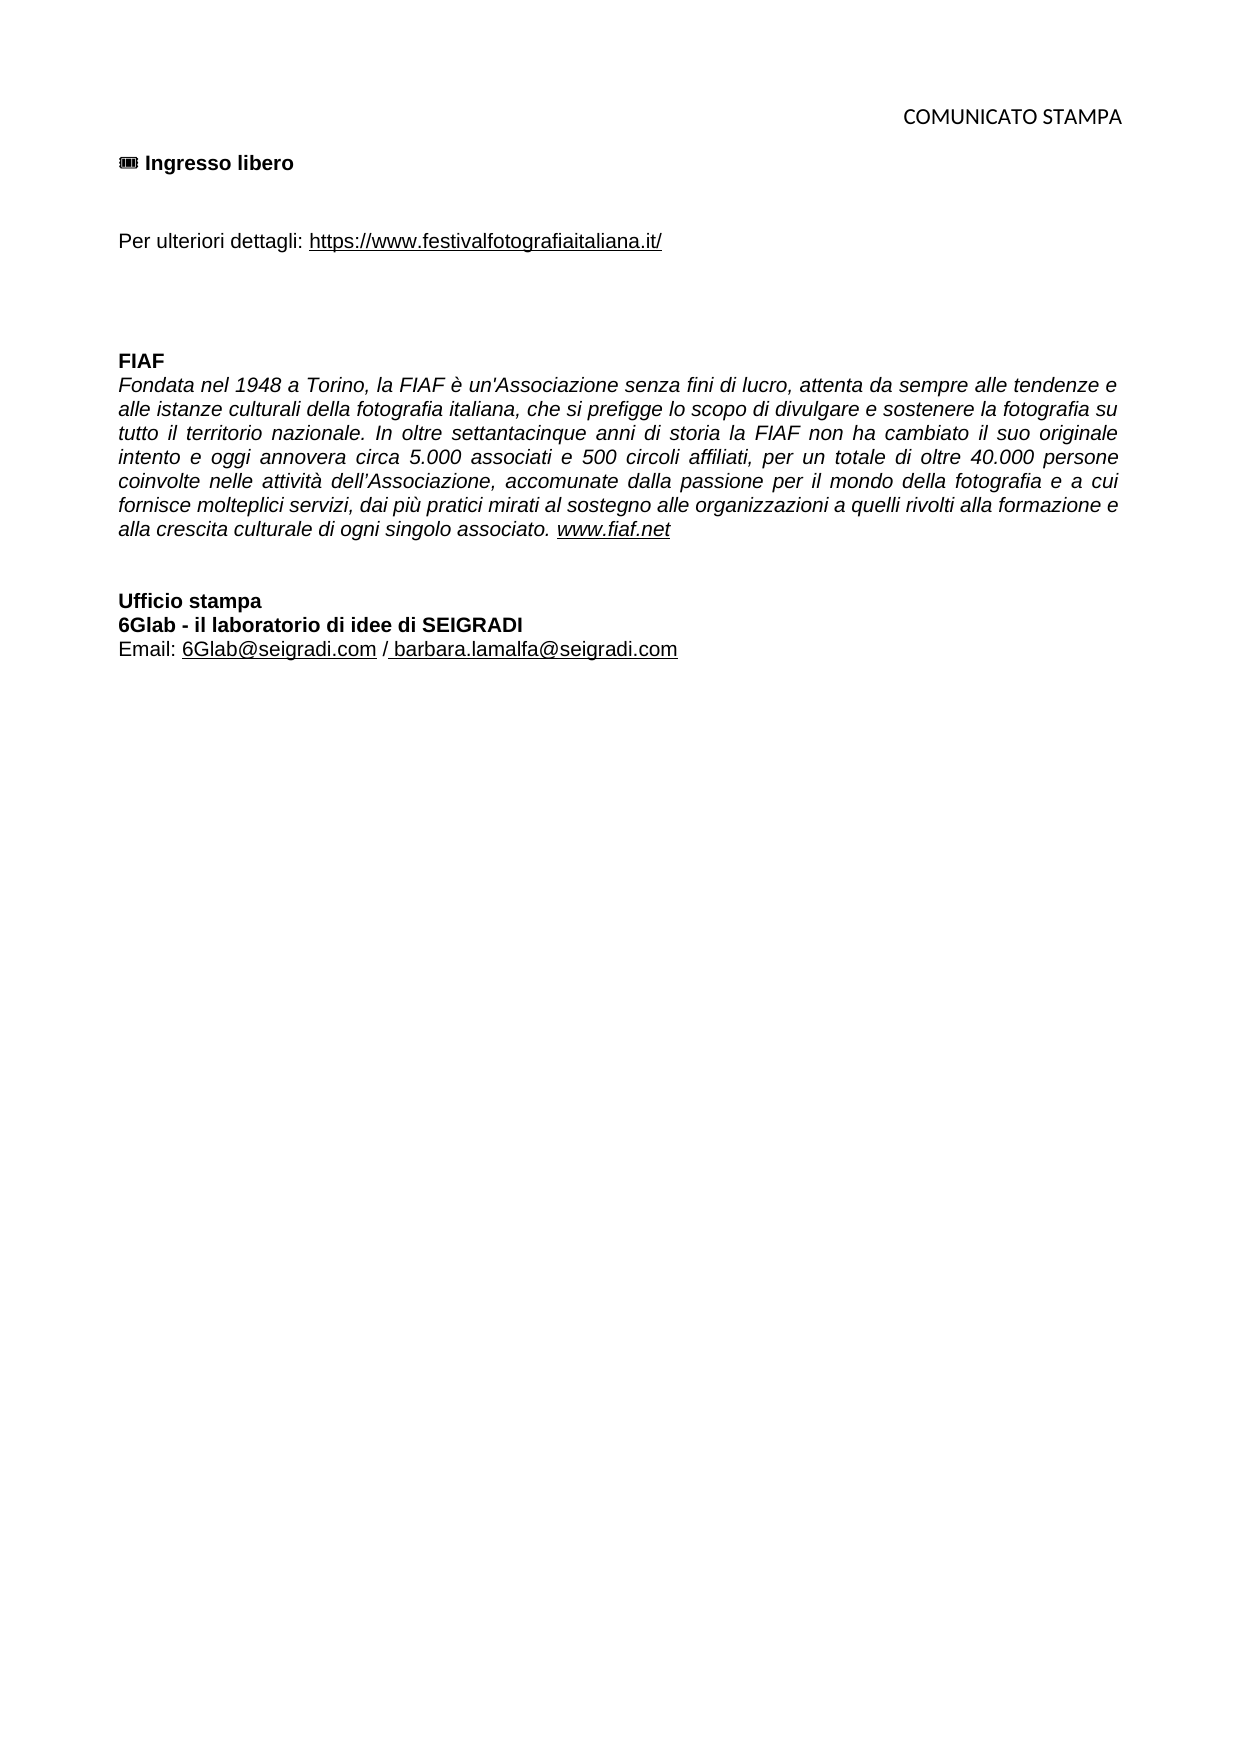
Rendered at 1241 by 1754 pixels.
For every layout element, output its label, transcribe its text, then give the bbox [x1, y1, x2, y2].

text Fondata nel 1948 a Torino, la FIAF è un'Associazione senza fini di lucro, attenta da sempre alle tendenze e alle istanze culturali della fotografia italiana, che si prefigge lo scopo di divulgare e sostenere la fotografia su tutto il territorio nazionale. In oltre settantacinque anni di storia la FIAF non ha cambiato il suo originale intento e oggi annovera circa 5.000 associati e 500 circoli affiliati, per un totale di oltre 40.000 persone coinvolte nelle attività dell’Associazione, accomunate dalla passione per il mondo della fotografia e a cui fornisce molteplici servizi, dai più pratici mirati al sostegno alle organizzazioni a quelli rivolti alla formazione e alla crescita culturale di ogni singolo associato. www.fiaf.net [118, 373, 1122, 541]
text Ufficio stampa [118, 589, 1122, 613]
text Per ulteriori dettagli: https://www.festivalfotografiaitaliana.it/ [118, 229, 1122, 253]
text Email: 6Glab@seigradi.com / barbara.lamalfa@seigradi.com [118, 637, 1122, 661]
text 6Glab - il laboratorio di idee di SEIGRADI [118, 613, 1122, 637]
text FIAF [118, 349, 1122, 373]
text 🎟 Ingresso libero [118, 148, 1122, 176]
